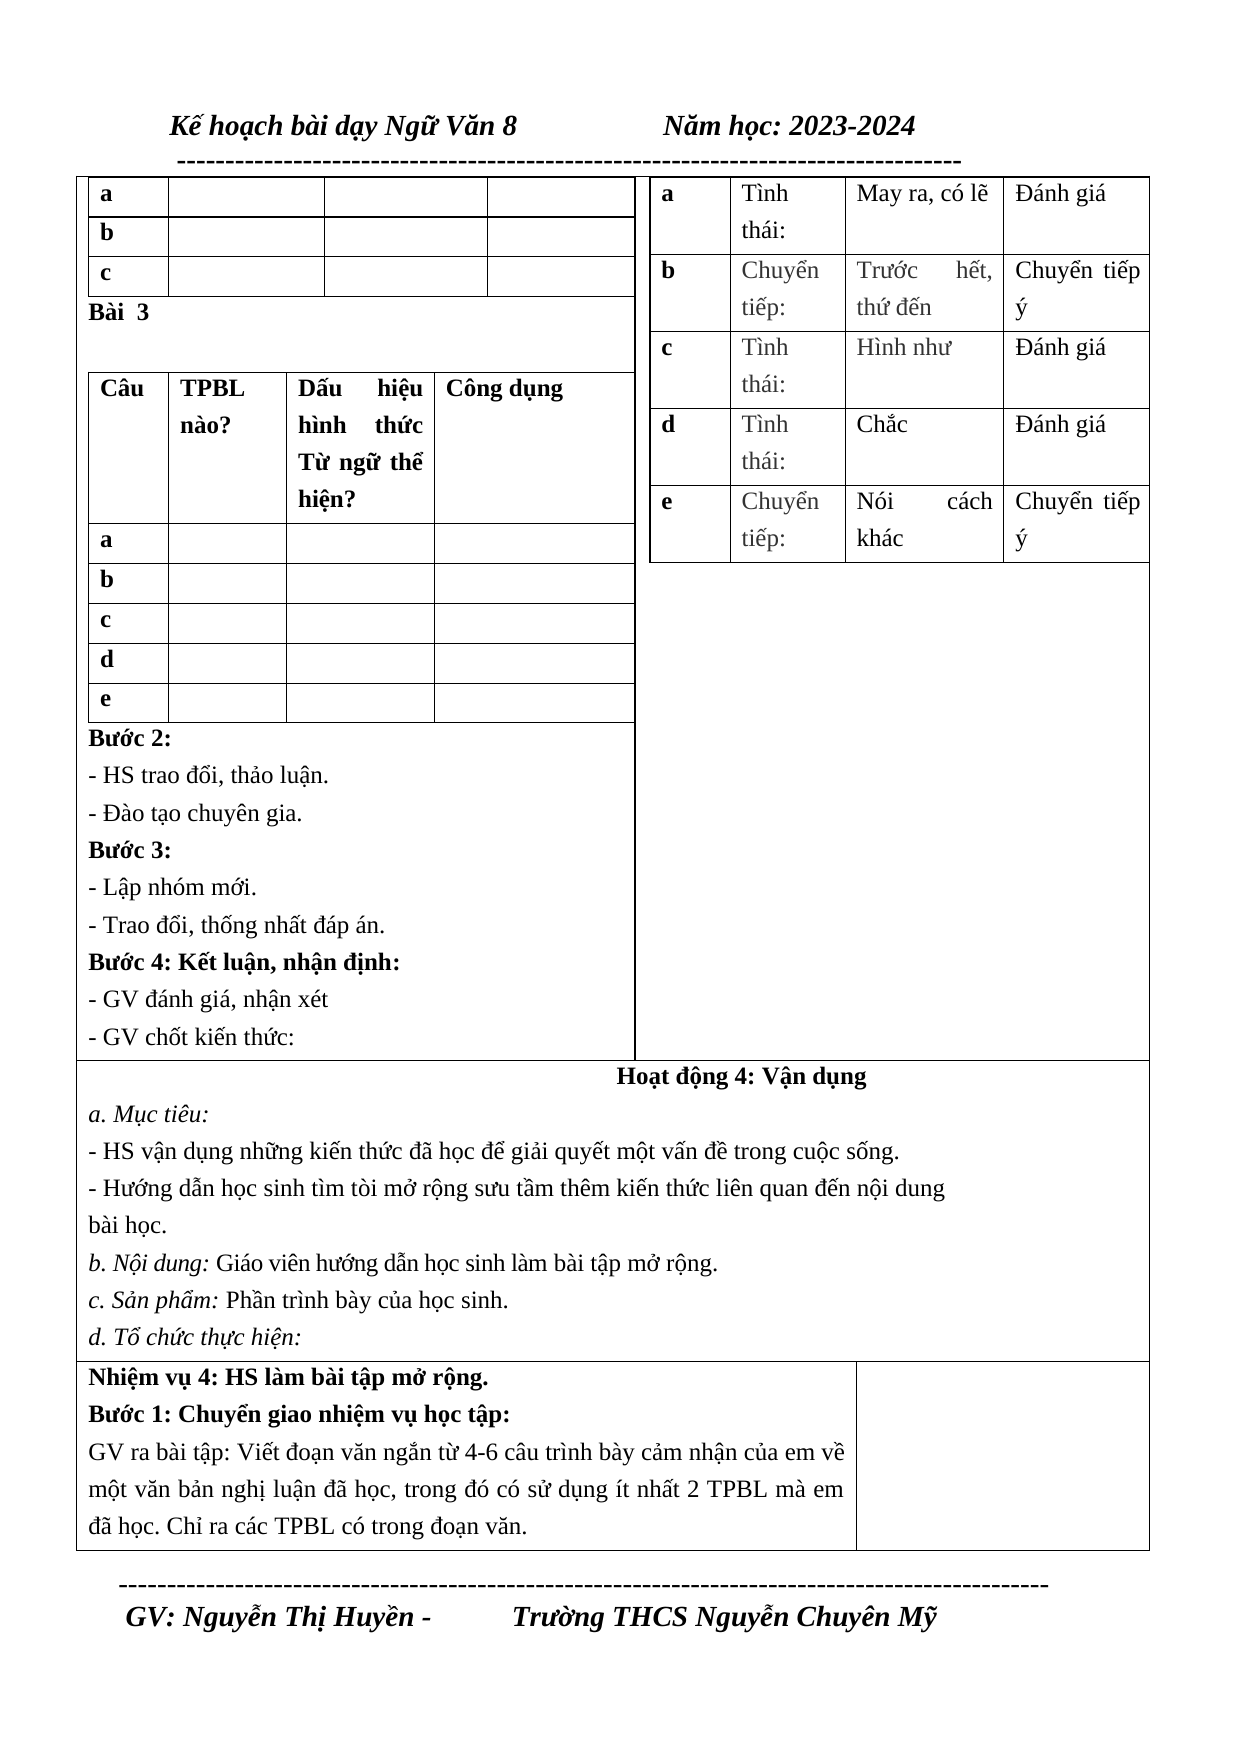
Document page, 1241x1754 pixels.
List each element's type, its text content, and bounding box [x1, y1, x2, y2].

table_cell Hoạt động 4: Vận dụng a. Mục tiêu: - HS vận dụng những kiến thức đã học để giải quyết một vấn đề trong cuộc sống. - Hướng dẫn học sinh tìm tòi mở rộng sưu tầm thêm kiến thức liên quan đến nội dung bài học. b. Nội dung: Giáo viên hướng dẫn học sinh làm bài tập mở rộng. c. Sản phẩm: Phần trình bày của học sinh. d. Tổ chức thực hiện: [77, 1061, 1149, 1361]
table_cell [857, 1362, 1149, 1550]
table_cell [77, 177, 634, 1060]
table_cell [77, 1362, 856, 1550]
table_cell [636, 177, 1149, 1060]
